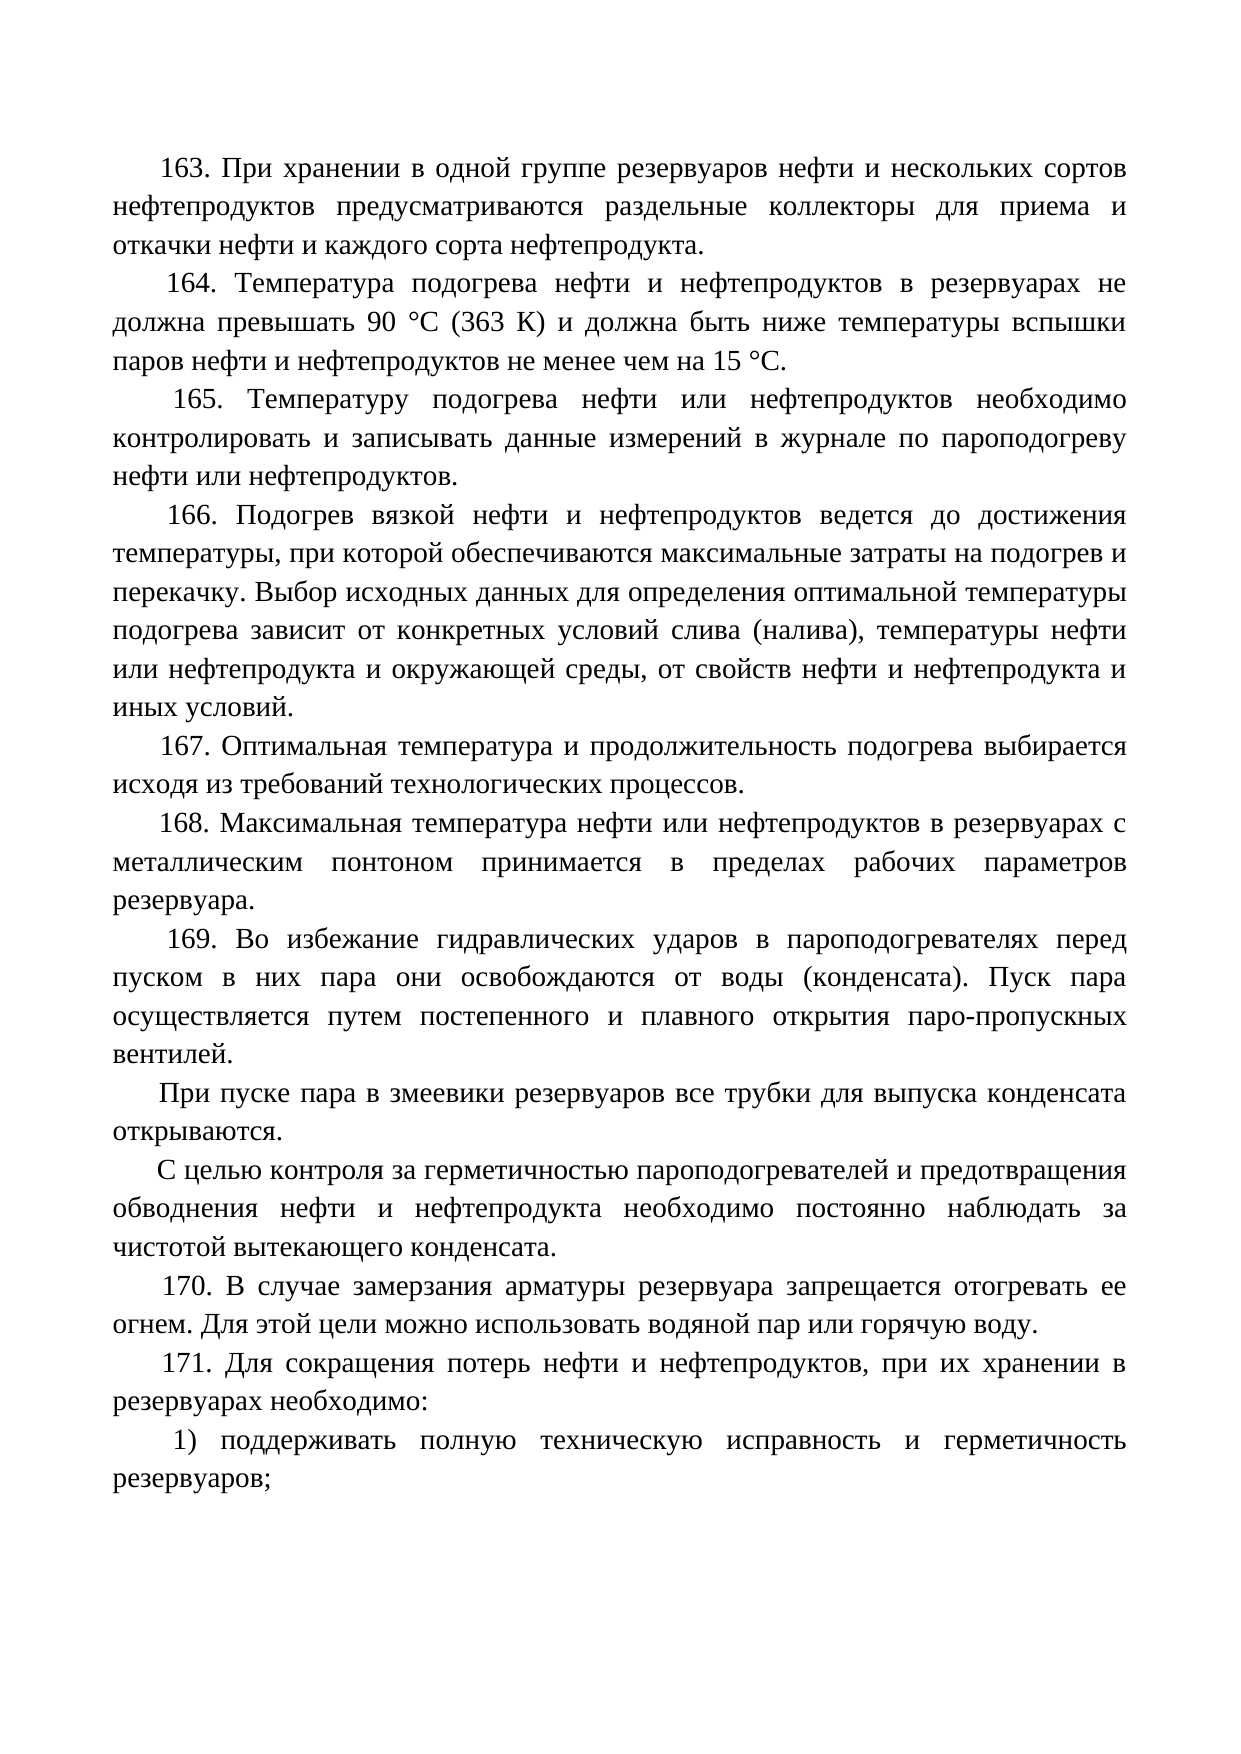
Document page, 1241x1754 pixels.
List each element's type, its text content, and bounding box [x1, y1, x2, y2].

text 163. При хранении в одной группе резервуаров нефти и нескольких сортов нефтепродуктов предусматриваются раздельные коллекторы для приема и откачки нефти и каждого сорта нефтепродукта. [112, 150, 1128, 261]
text 166. Подогрев вязкой нефти и нефтепродуктов ведется до достижения температуры, при которой обеспечиваются максимальные затраты на подогрев и перекачку. Выбор исходных данных для определения оптимальной температуры подогрева зависит от конкретных условий слива (налива), температуры нефти или нефтепродукта и окружающей среды, от свойств нефти и нефтепродукта и иных условий. [112, 497, 1128, 723]
text 164. Температура подогрева нефти и нефтепродуктов в резервуарах не должна превышать 90 °С (363 К) и должна быть ниже температуры вспышки паров нефти и нефтепродуктов не менее чем на 15 °С. [112, 266, 1128, 376]
text С целью контроля за герметичностью пароподогревателей и предотвращения обводнения нефти и нефтепродукта необходимо постоянно наблюдать за чистотой вытекающего конденсата. [112, 1152, 1128, 1263]
text 165. Температуру подогрева нефти или нефтепродуктов необходимо контролировать и записывать данные измерений в журнале по пароподогреву нефти или нефтепродуктов. [112, 381, 1128, 492]
text 167. Оптимальная температура и продолжительность подогрева выбирается исходя из требований технологических процессов. [112, 728, 1128, 800]
text 1) поддерживать полную техническую исправность и герметичность резервуаров; [112, 1422, 1128, 1494]
text При пуске пара в змеевики резервуаров все трубки для выпуска конденсата открываются. [112, 1075, 1128, 1147]
text 168. Максимальная температура нефти или нефтепродуктов в резервуарах с металлическим понтоном принимается в пределах рабочих параметров резервуара. [112, 805, 1128, 916]
text 171. Для сокращения потерь нефти и нефтепродуктов, при их хранении в резервуарах необходимо: [112, 1345, 1128, 1417]
text 169. Во избежание гидравлических ударов в пароподогревателях перед пуском в них пара они освобождаются от воды (конденсата). Пуск пара осуществляется путем постепенного и плавного открытия паро-пропускных вентилей. [112, 921, 1128, 1070]
text 170. В случае замерзания арматуры резервуара запрещается отогревать ее огнем. Для этой цели можно использовать водяной пар или горячую воду. [112, 1268, 1128, 1340]
